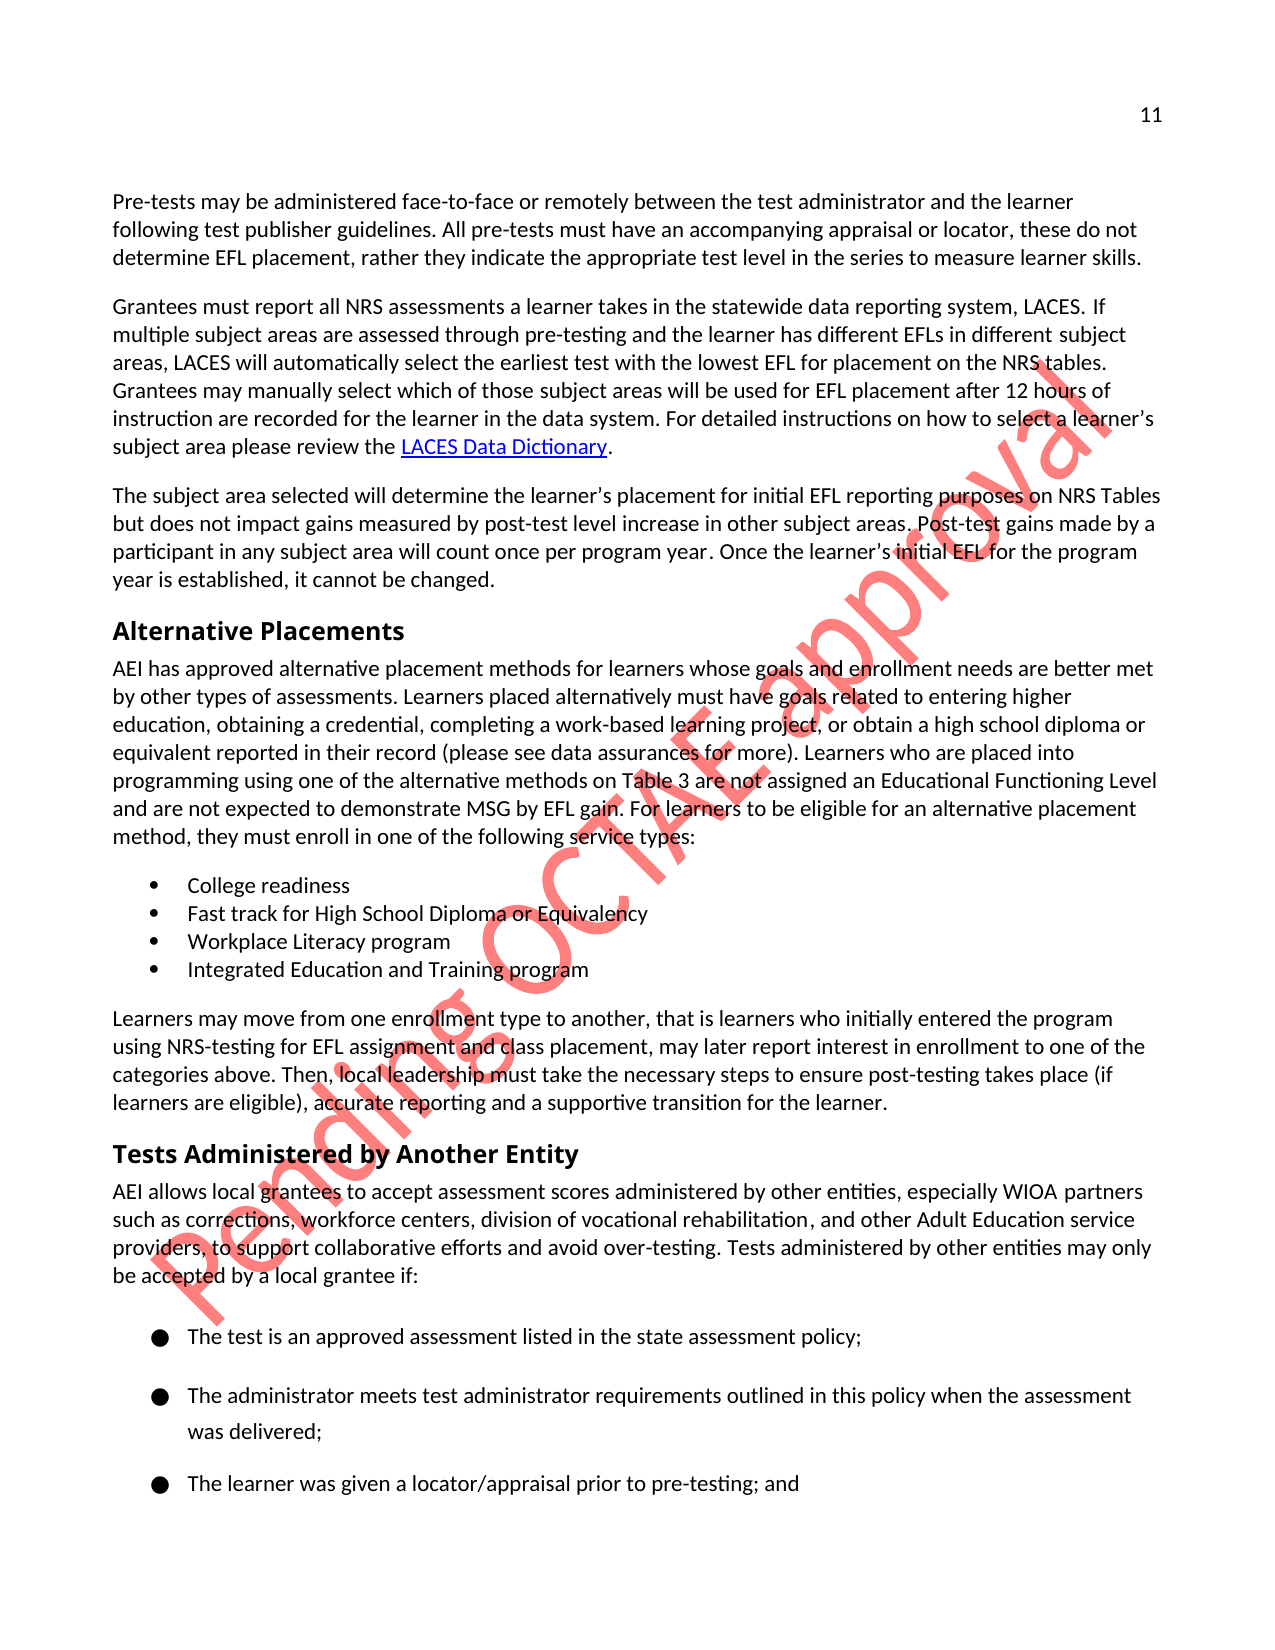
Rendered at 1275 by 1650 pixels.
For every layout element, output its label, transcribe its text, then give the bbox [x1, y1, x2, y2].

subtitle Alternative Placements [112, 614, 1162, 648]
list Integrated Education and Training program [150, 955, 1162, 983]
text Learners may move from one enrollment type to another, that is learners who initially entered the program using NRS-testing for EFL assignment and class placement, may later report interest in enrollment to one of the categories above. Then, local leadership must take the necessary steps to ensure post-testing takes place (if learners are eligible), accurate reporting and a supportive transition for the learner. [112, 1004, 1162, 1116]
list College readiness [150, 871, 1162, 899]
list The administrator meets test administrator requirements outlined in this policy when the assessment was delivered; [150, 1370, 1162, 1445]
text AEI has approved alternative placement methods for learners whose goals and enrollment needs are better met by other types of assessments. Learners placed alternatively must have goals related to entering higher education, obtaining a credential, completing a work-based learning project, or obtain a high school diploma or equivalent reported in their record (please see data assurances for more). Learners who are placed into programming using one of the alternative methods on Table 3 are not assigned an Educational Functioning Level and are not expected to demonstrate MSG by EFL gain. For learners to be eligible for an alternative placement method, they must enroll in one of the following service types: [112, 654, 1162, 851]
subtitle Tests Administered by Another Entity [112, 1137, 1162, 1171]
text AEI allows local grantees to accept assessment scores administered by other entities, especially WIOA partners such as corrections, workforce centers, division of vocational rehabilitation, and other Adult Education service providers, to support collaborative efforts and avoid over-testing. Tests administered by other entities may only be accepted by a local grantee if: [112, 1177, 1162, 1289]
list Fast track for High School Diploma or Equivalency [150, 899, 1162, 927]
list Workplace Literacy program [150, 927, 1162, 955]
text The subject area selected will determine the learner’s placement for initial EFL reporting purposes on NRS Tables but does not impact gains measured by post-test level increase in other subject areas. Post-test gains made by a participant in any subject area will count once per program year. Once the learner’s initial EFL for the program year is established, it cannot be changed. [112, 481, 1162, 593]
list The learner was given a locator/appraisal prior to pre-testing; and [150, 1457, 1162, 1504]
text Grantees must report all NRS assessments a learner takes in the statewide data reporting system, LACES. If multiple subject areas are assessed through pre-testing and the learner has different EFLs in different subject areas, LACES will automatically select the earliest test with the lowest EFL for placement on the NRS tables. Grantees may manually select which of those subject areas will be used for EFL placement after 12 hours of instruction are recorded for the learner in the data system. For detailed instructions on how to select a learner’s subject area please review the LACES Data Dictionary. [112, 292, 1162, 460]
text Pre-tests may be administered face-to-face or remotely between the test administrator and the learner following test publisher guidelines. All pre-tests must have an accompanying appraisal or locator, these do not determine EFL placement, rather they indicate the appropriate test level in the series to measure learner skills. [112, 187, 1162, 271]
list The test is an approved assessment listed in the state assessment policy; [150, 1310, 1162, 1357]
